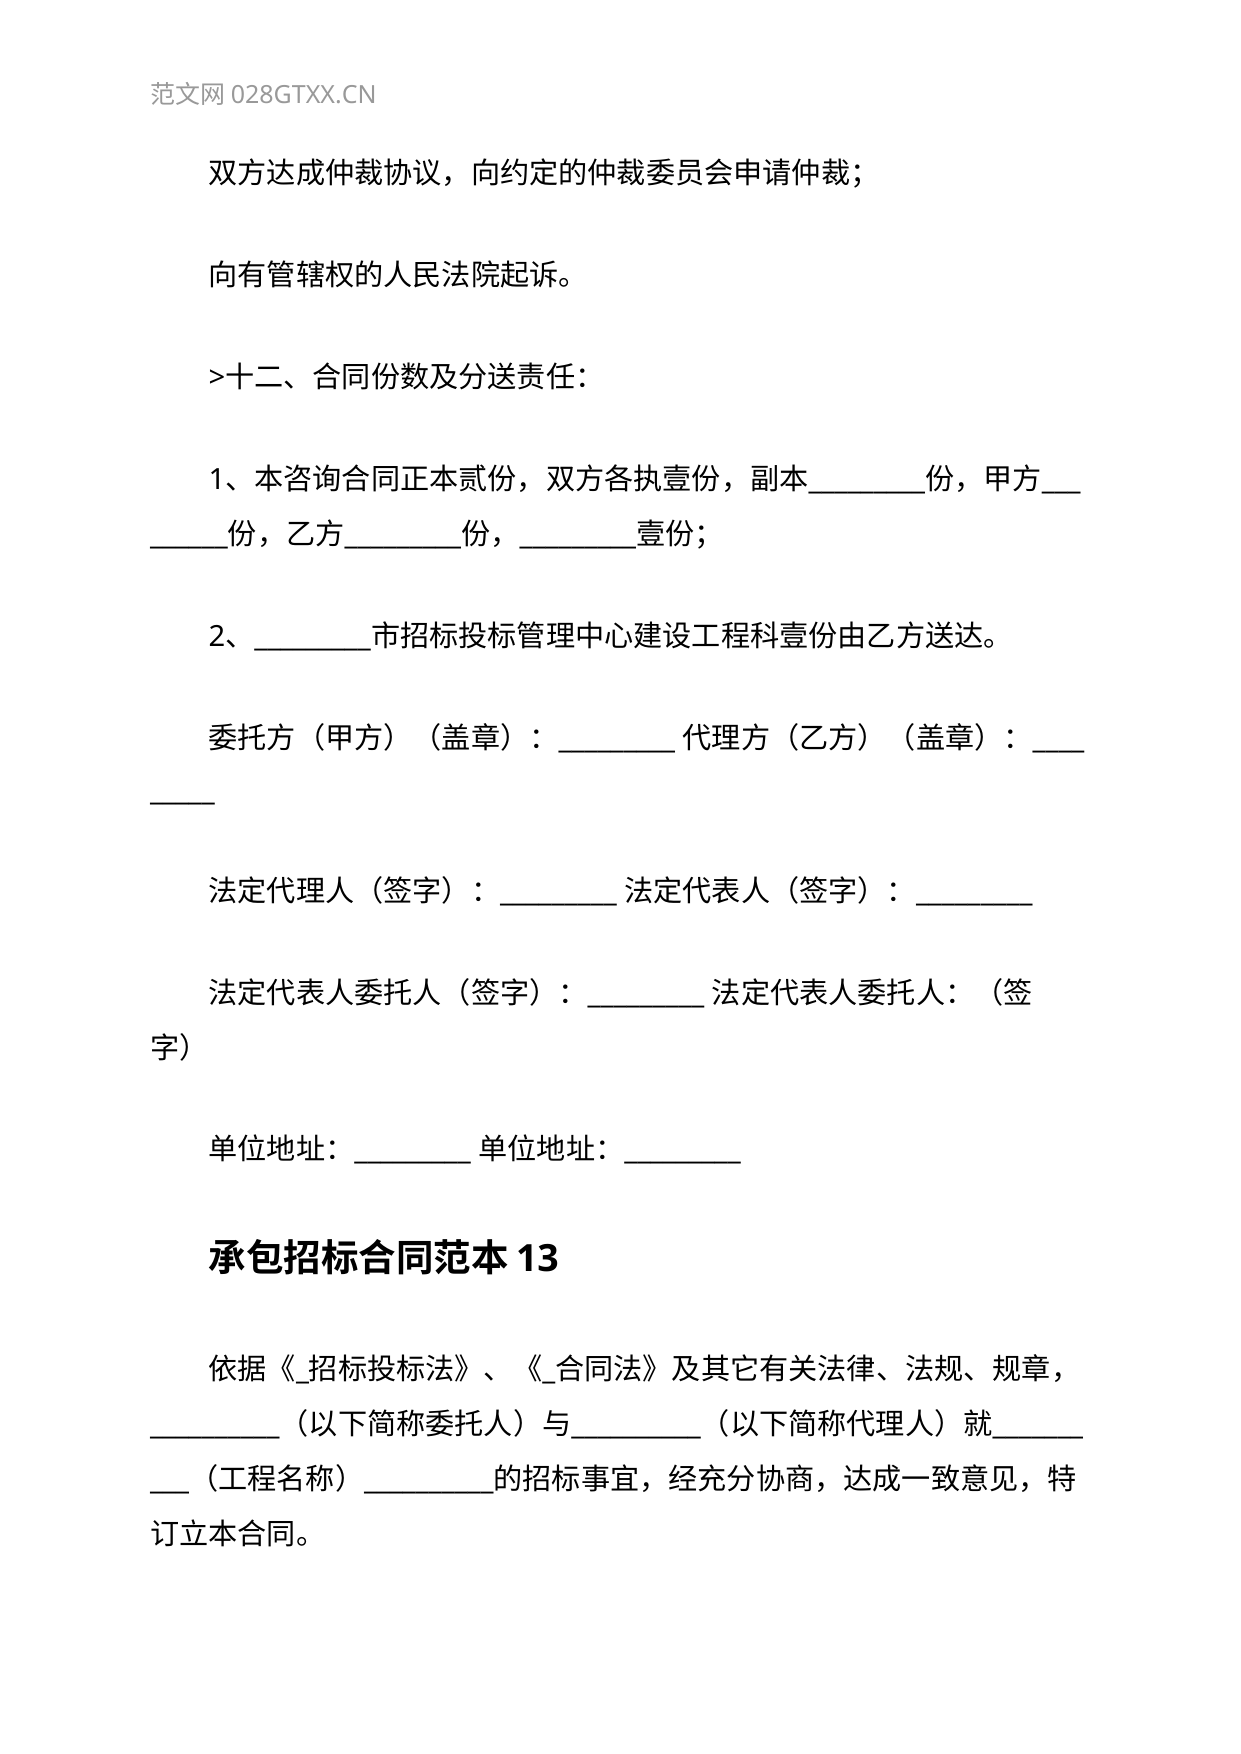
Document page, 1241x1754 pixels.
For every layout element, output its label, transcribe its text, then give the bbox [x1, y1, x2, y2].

text 双方达成仲裁协议，向约定的仲裁委员会申请仲裁； [150, 150, 1090, 192]
text 依据《_招标投标法》、《_合同法》及其它有关法律、法规、规章，__________（以下简称委托人）与__________（以下简称代理人）就__________（工程名称）__________的招标事宜，经充分协商，达成一致意见，特订立本合同。 [150, 1346, 1090, 1553]
text 2、_________市招标投标管理中心建设工程科壹份由乙方送达。 [150, 612, 1090, 655]
text 向有管辖权的人民法院起诉。 [150, 252, 1090, 294]
text 法定代表人委托人（签字）：_________ 法定代表人委托人：（签字） [150, 969, 1090, 1066]
text 1、本咨询合同正本贰份，双方各执壹份，副本_________份，甲方_________份，乙方_________份，_________壹份； [150, 456, 1090, 553]
text 承包招标合同范本13 [150, 1228, 1090, 1282]
text 法定代理人（签字）：_________ 法定代表人（签字）：_________ [150, 867, 1090, 909]
text 单位地址：_________ 单位地址：_________ [150, 1126, 1090, 1168]
text 委托方（甲方）（盖章）：_________ 代理方（乙方）（盖章）：_________ [150, 714, 1090, 808]
text >十二、合同份数及分送责任： [150, 353, 1090, 396]
